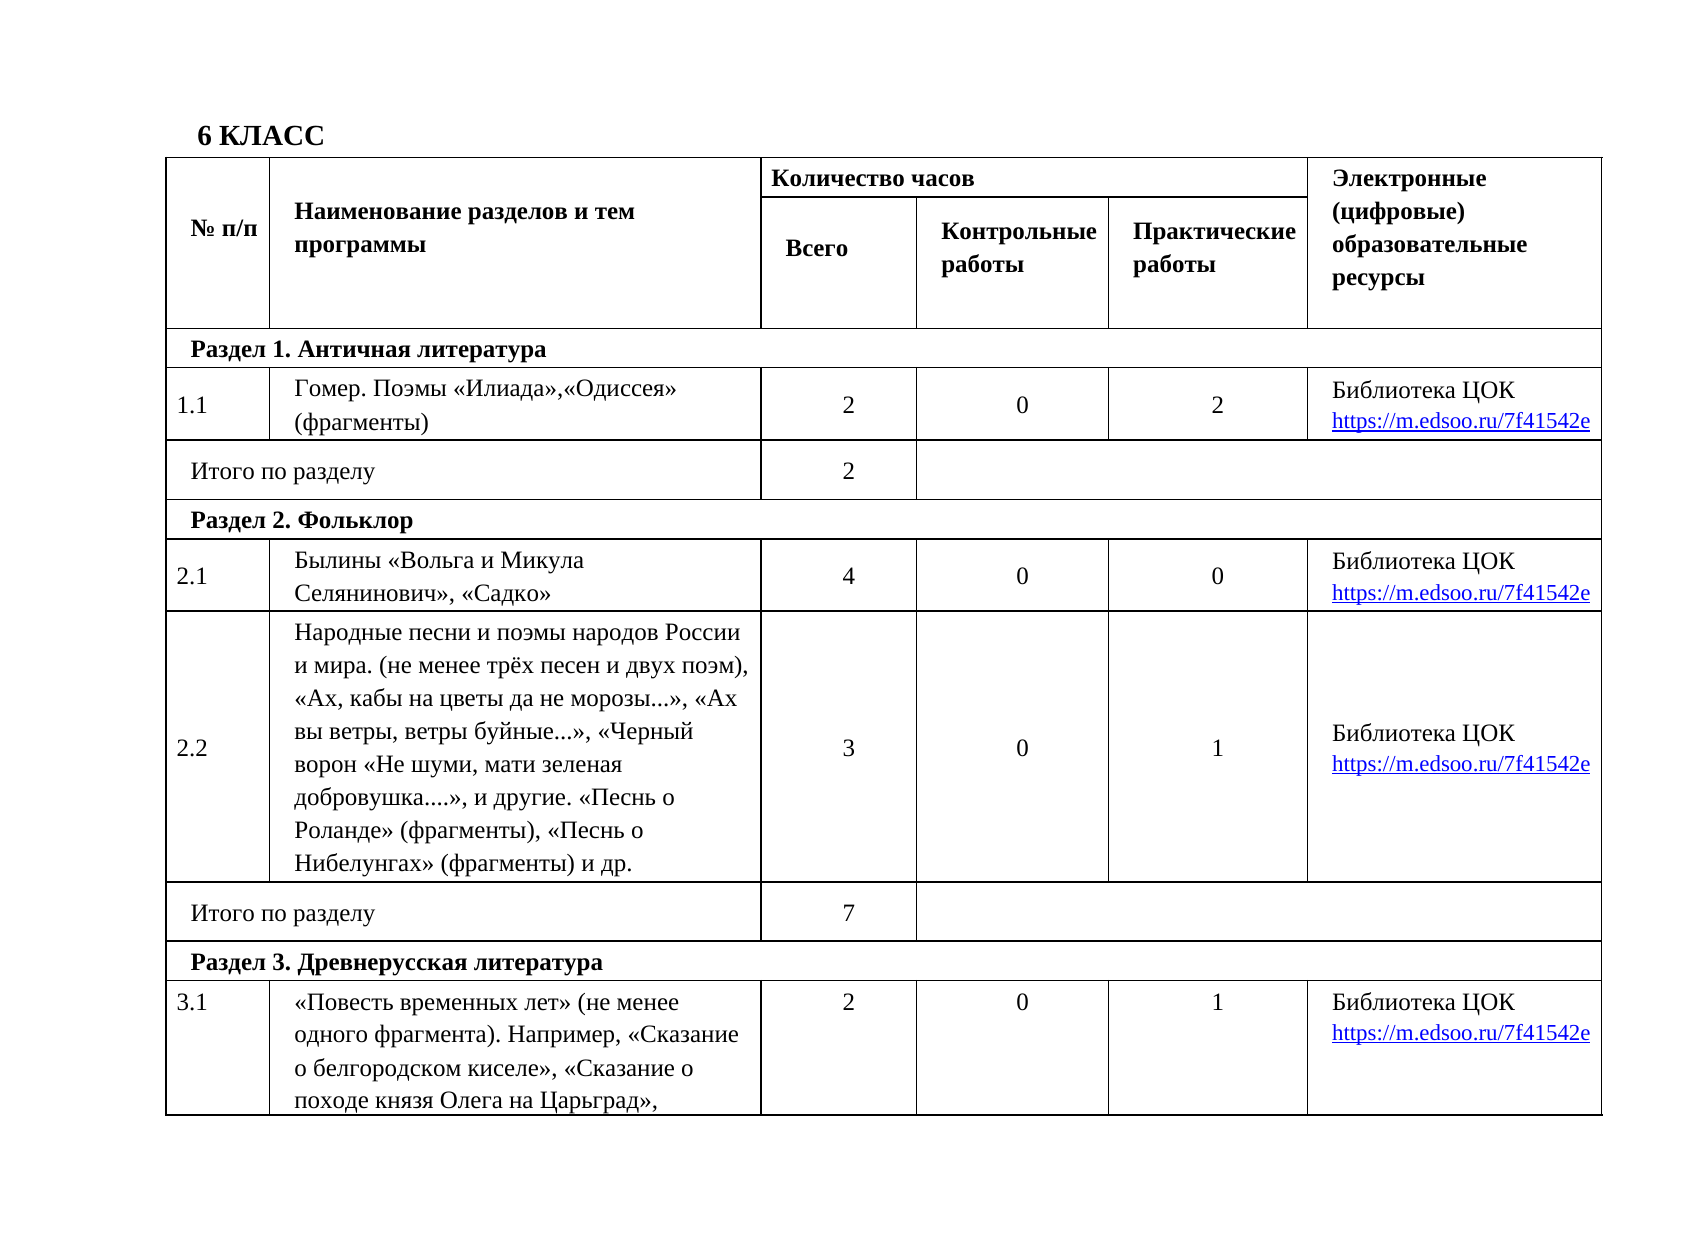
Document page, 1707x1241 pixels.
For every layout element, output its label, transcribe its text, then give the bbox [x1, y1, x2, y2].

table_cell 2 [762, 981, 916, 1114]
table_header Наименование разделов и тем программы [270, 158, 760, 327]
text 6 КЛАСС [190, 118, 1618, 152]
table_cell 0 [917, 981, 1108, 1114]
table_cell Библиотека ЦОК https://m.edsoo.ru/7f41542e [1308, 612, 1601, 881]
table_cell 1 [1109, 612, 1307, 881]
table_header Электронные (цифровые) образовательные ресурсы [1308, 158, 1601, 327]
table_cell 1.1 [167, 368, 269, 439]
table_header Количество часов [762, 158, 1307, 196]
table_cell 3 [762, 612, 916, 881]
table_cell 7 [762, 883, 916, 940]
table_cell 1 [1109, 981, 1307, 1114]
table_cell 0 [1109, 540, 1307, 610]
table_cell Контрольные работы [917, 198, 1108, 327]
table_cell Раздел 3. Древнерусская литература [167, 942, 1601, 980]
table_cell Библиотека ЦОК https://m.edsoo.ru/7f41542e [1308, 368, 1601, 439]
table_cell 2 [1109, 368, 1307, 439]
table_cell Библиотека ЦОК https://m.edsoo.ru/7f41542e [1308, 540, 1601, 610]
table_cell 0 [917, 540, 1108, 610]
table_cell Гомер. Поэмы «Илиада»,«Одиссея» (фрагменты) [270, 368, 760, 439]
table_cell Итого по разделу [167, 441, 760, 499]
table_cell Раздел 2. Фольклор [167, 500, 1601, 538]
table_cell 2.1 [167, 540, 269, 610]
table_cell 2 [762, 441, 916, 499]
table_cell 0 [917, 612, 1108, 881]
table_cell Былины «Вольга и Микула Селянинович», «Садко» [270, 540, 760, 610]
table_cell 2 [762, 368, 916, 439]
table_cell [270, 981, 760, 1114]
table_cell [1308, 981, 1601, 1114]
table_header № п/п [167, 158, 269, 327]
table_cell Практические работы [1109, 198, 1307, 327]
table_cell 4 [762, 540, 916, 610]
table_cell [917, 441, 1601, 499]
table_cell 3.1 [167, 981, 269, 1114]
table_cell Раздел 1. Античная литература [167, 329, 1601, 367]
table_cell Всего [762, 198, 916, 327]
table_cell Итого по разделу [167, 883, 760, 940]
table_cell 0 [917, 368, 1108, 439]
table_cell 2.2 [167, 612, 269, 881]
table_cell Народные песни и поэмы народов России и мира. (не менее трёх песен и двух поэм), «Ах, кабы на цветы да не морозы...», «Ах вы ветры, ветры буйные...», «Черный ворон «Не шуми, мати зеленая добровушка....», и другие. «Песнь о Роланде» (фрагменты), «Песнь о Нибелунгах» (фрагменты) и др. [270, 612, 760, 881]
table_cell [917, 883, 1601, 940]
